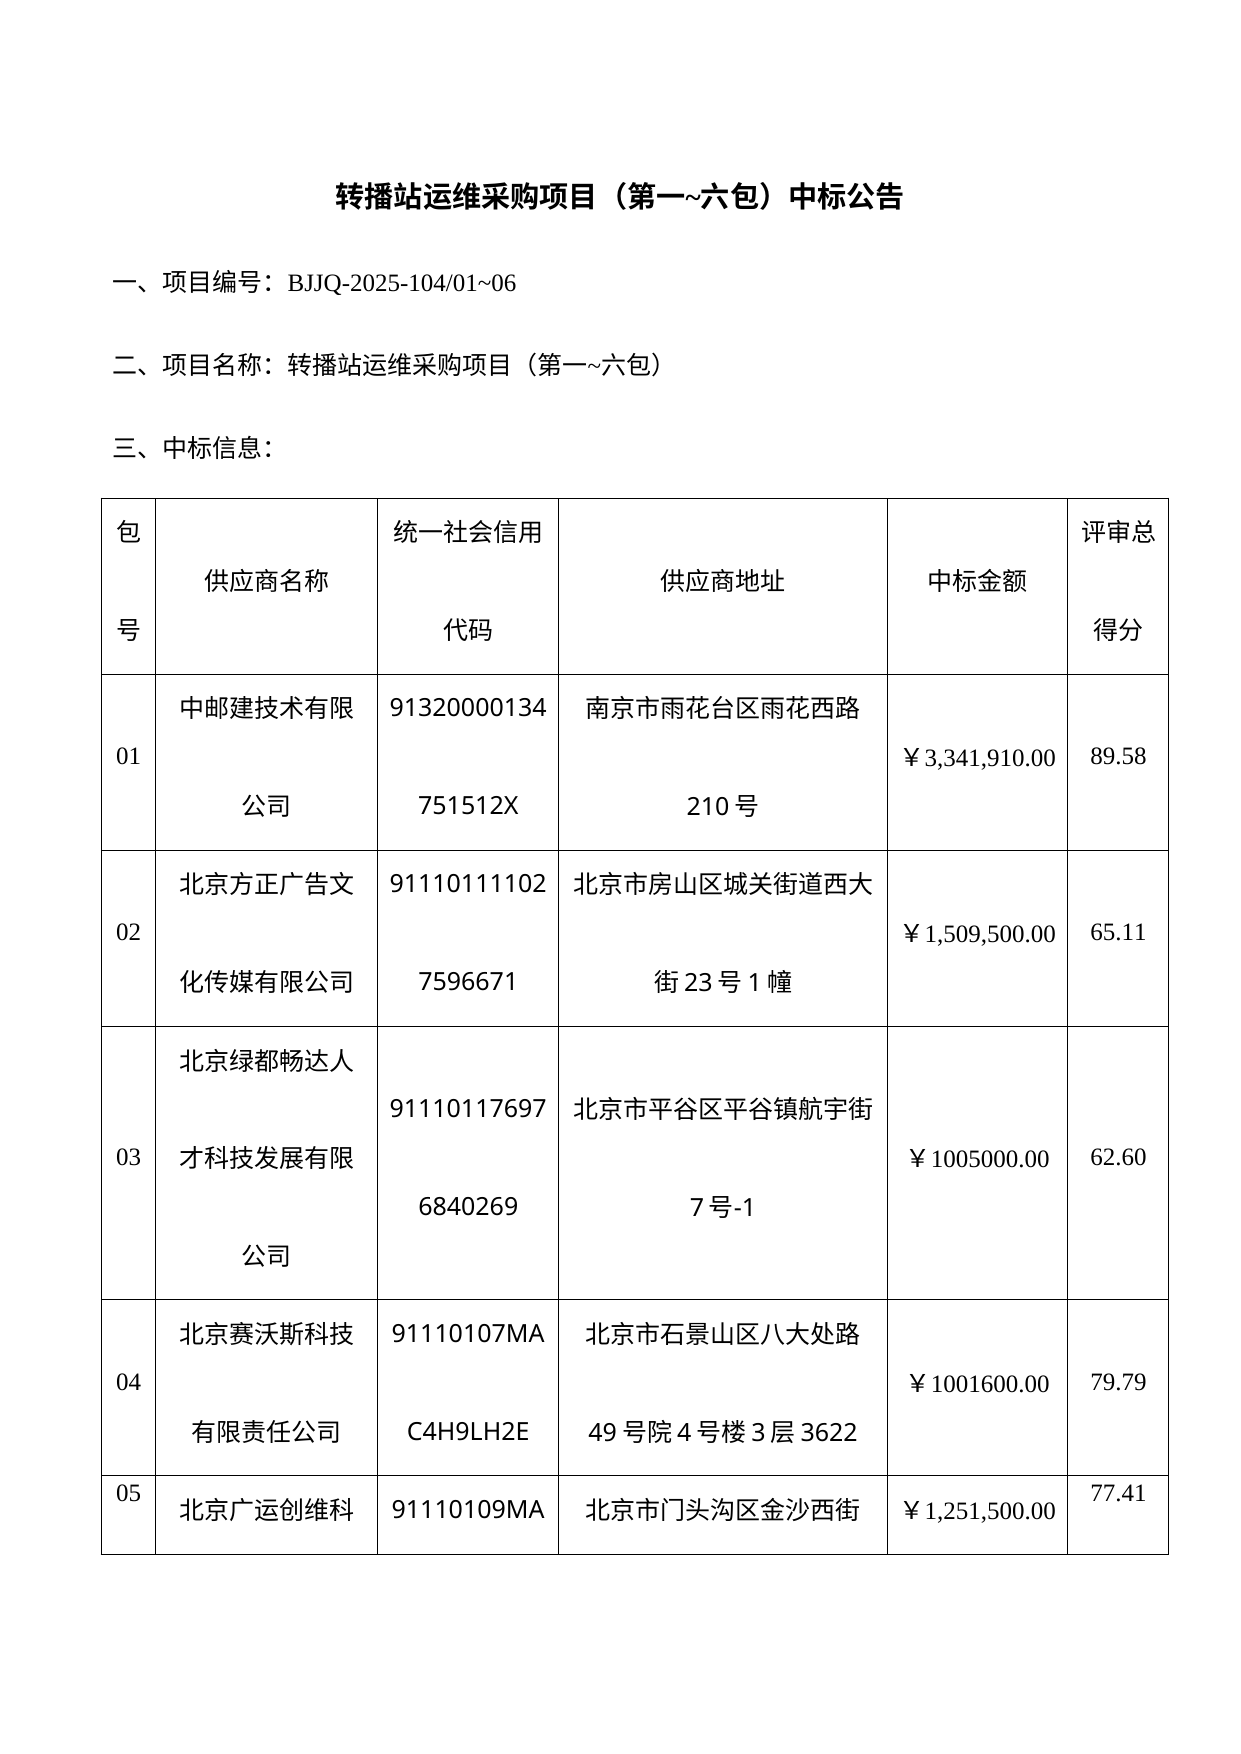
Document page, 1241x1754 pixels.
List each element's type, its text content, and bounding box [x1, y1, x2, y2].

table_cell ￥1,509,500.00 [888, 851, 1067, 1026]
table_cell 911101111027596671 [378, 851, 558, 1026]
table_cell 91320000134751512X [378, 675, 558, 849]
table_cell 北京方正广告文化传媒有限公司 [156, 851, 377, 1026]
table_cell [559, 1476, 887, 1554]
table_cell 北京绿都畅达人才科技发展有限公司 [156, 1027, 377, 1299]
table_cell 北京市平谷区平谷镇航宇街7号-1 [559, 1027, 887, 1299]
table_cell 62.60 [1068, 1027, 1168, 1299]
table_cell 01 [102, 675, 155, 849]
table_cell 77.41 [1068, 1476, 1168, 1554]
table_cell 79.79 [1068, 1300, 1168, 1475]
table_cell 北京赛沃斯科技有限责任公司 [156, 1300, 377, 1475]
table_cell ￥3,341,910.00 [888, 675, 1067, 849]
table_cell ￥1001600.00 [888, 1300, 1067, 1475]
table_cell 北京市房山区城关街道西大街23号1幢 [559, 851, 887, 1026]
table_cell 南京市雨花台区雨花西路210号 [559, 675, 887, 849]
table_cell 北京广运创维科技有限责任公司 [156, 1476, 377, 1554]
table_cell 北京市石景山区八大处路49号院4号楼3层3622 [559, 1300, 887, 1475]
table_header 供应商地址 [559, 499, 887, 673]
table_header 统一社会信用代码 [378, 499, 558, 673]
table_header 中标金额 [888, 499, 1067, 673]
table_cell ￥1005000.00 [888, 1027, 1067, 1299]
table_header 供应商名称 [156, 499, 377, 673]
table_cell 05 [102, 1476, 155, 1554]
table_cell 911101176976840269 [378, 1027, 558, 1299]
table_cell 03 [102, 1027, 155, 1299]
table_cell ￥1,251,500.00 [888, 1476, 1067, 1554]
table_header 包号 [102, 499, 155, 673]
table_cell 02 [102, 851, 155, 1026]
subtitle 转播站运维采购项目（第一~六包）中标公告 [112, 162, 1128, 227]
text 一、项目编号：BJJQ-2025-104/01~06 [112, 248, 1128, 313]
table_cell 91110107MAC4H9LH2E [378, 1300, 558, 1475]
table_cell 89.58 [1068, 675, 1168, 849]
text 二、项目名称：转播站运维采购项目（第一~六包） [112, 331, 1128, 396]
table_cell 91110109MAE9B24W37 [378, 1476, 558, 1554]
table_header 评审总得分 [1068, 499, 1168, 673]
table_cell 65.11 [1068, 851, 1168, 1026]
table_cell 04 [102, 1300, 155, 1475]
table_cell 中邮建技术有限公司 [156, 675, 377, 849]
text 三、中标信息： [112, 414, 1128, 479]
